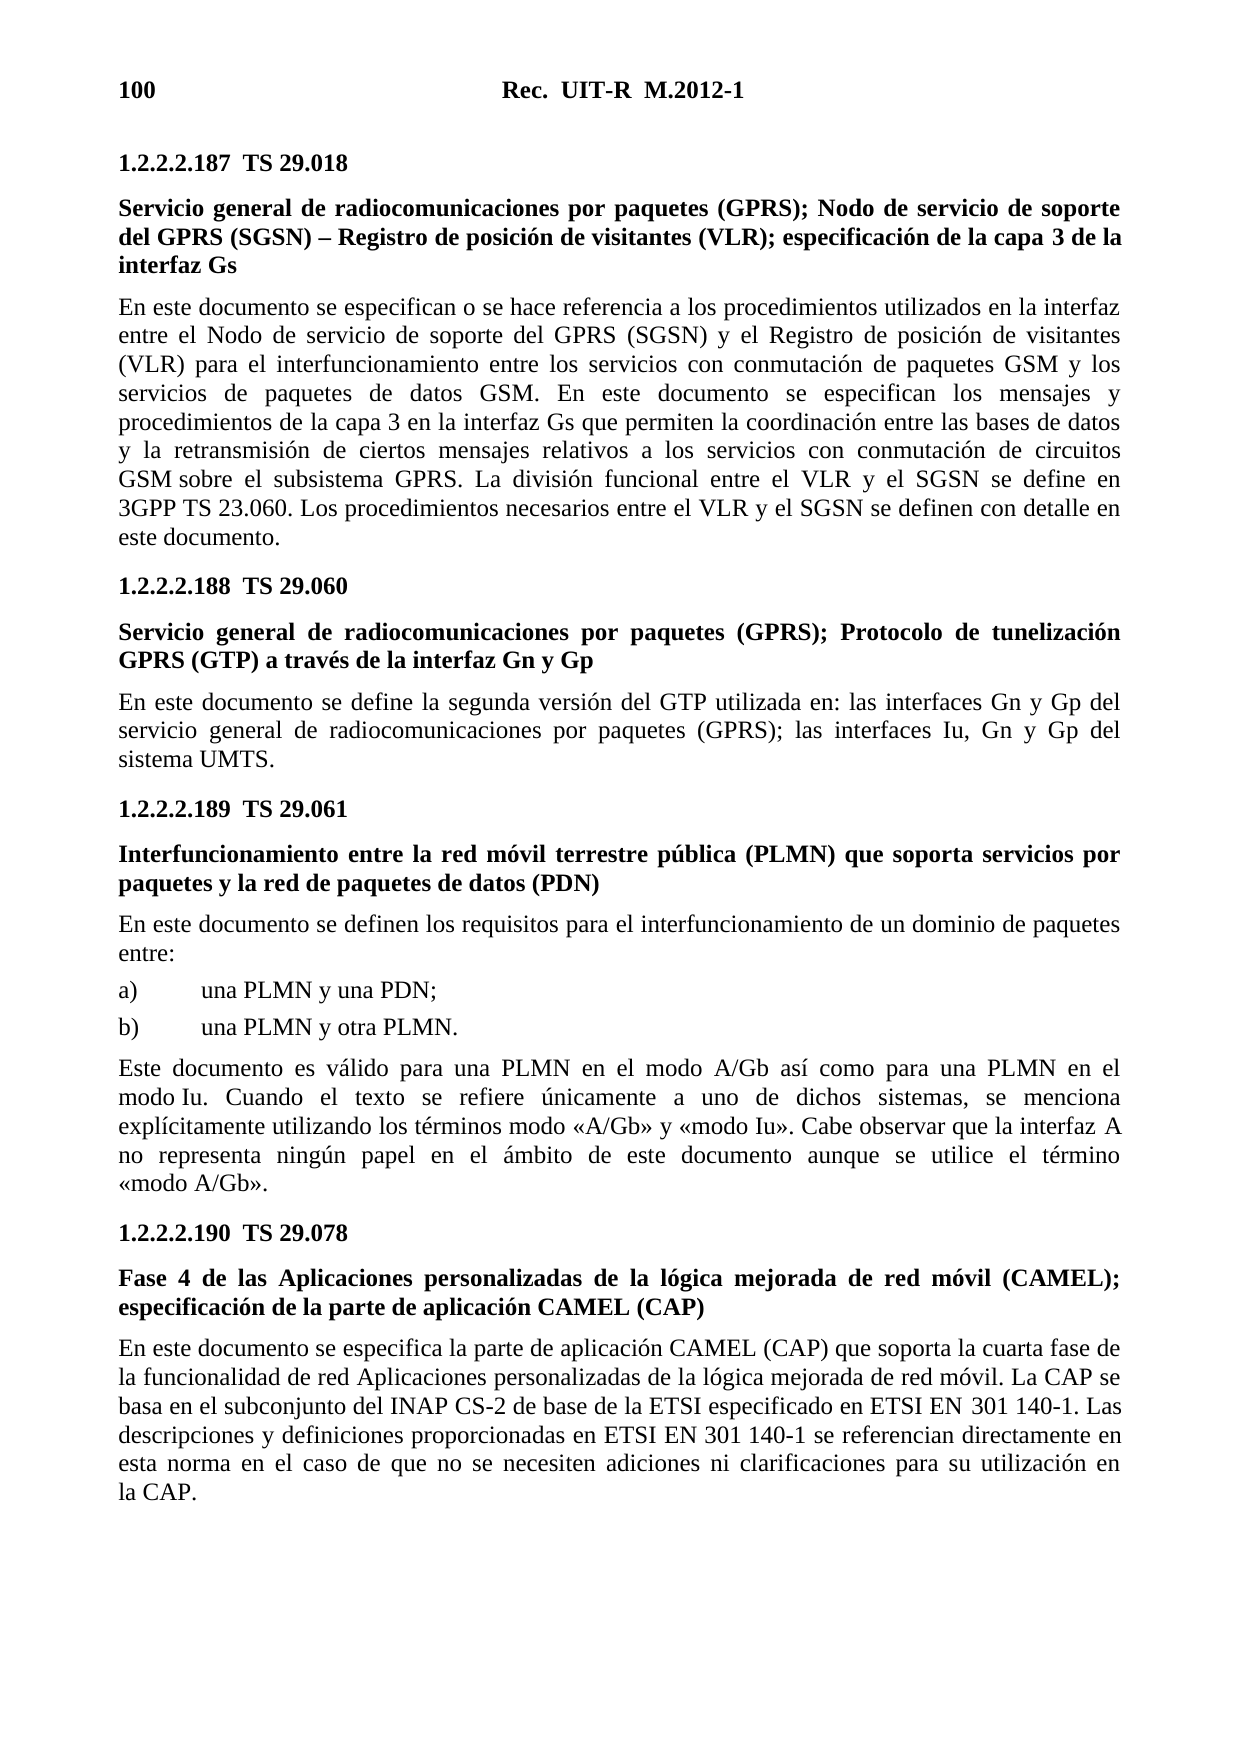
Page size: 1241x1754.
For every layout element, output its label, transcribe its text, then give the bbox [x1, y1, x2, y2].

subtitle Interfuncionamiento entre la red móvil terrestre pública (PLMN) que soporta servicios por paquetes y la red de paquetes de datos (PDN) [118, 839, 1122, 897]
subtitle Servicio general de radiocomunicaciones por paquetes (GPRS); Nodo de servicio de soporte del GPRS (SGSN) – Registro de posición de visitantes (VLR); especificación de la capa 3 de la interfaz Gs [118, 193, 1122, 279]
text En este documento se define la segunda versión del GTP utilizada en: las interfaces Gn y Gp del servicio general de radiocomunicaciones por paquetes (GPRS); las interfaces Iu, Gn y Gp del sistema UMTS. [118, 687, 1122, 773]
subtitle 1.2.2.2.189 TS 29.061 [118, 794, 1122, 823]
text En este documento se especifica la parte de aplicación CAMEL (CAP) que soporta la cuarta fase de la funcionalidad de red Aplicaciones personalizadas de la lógica mejorada de red móvil. La CAP se basa en el subconjunto del INAP CS-2 de base de la ETSI especificado en ETSI EN 301 140-1. Las descripciones y definiciones proporcionadas en ETSI EN 301 140-1 se referencian directamente en esta norma en el caso de que no se necesiten adiciones ni clarificaciones para su utilización en la CAP. [118, 1333, 1122, 1506]
text En este documento se especifican o se hace referencia a los procedimientos utilizados en la interfaz entre el Nodo de servicio de soporte del GPRS (SGSN) y el Registro de posición de visitantes (VLR) para el interfuncionamiento entre los servicios con conmutación de paquetes GSM y los servicios de paquetes de datos GSM. En este documento se especifican los mensajes y procedimientos de la capa 3 en la interfaz Gs que permiten la coordinación entre las bases de datos y la retransmisión de ciertos mensajes relativos a los servicios con conmutación de circuitos GSM sobre el subsistema GPRS. La división funcional entre el VLR y el SGSN se define en 3GPP TS 23.060. Los procedimientos necesarios entre el VLR y el SGSN se definen con detalle en este documento. [118, 292, 1122, 551]
text En este documento se definen los requisitos para el interfuncionamiento de un dominio de paquetes entre: [118, 909, 1122, 967]
text Este documento es válido para una PLMN en el modo A/Gb así como para una PLMN en el modo Iu. Cuando el texto se refiere únicamente a uno de dichos sistemas, se menciona explícitamente utilizando los términos modo «A/Gb» y «modo Iu». Cabe observar que la interfaz A no representa ningún papel en el ámbito de este documento aunque se utilice el término «modo A/Gb». [118, 1053, 1122, 1197]
text b) una PLMN y otra PLMN. [118, 1012, 1122, 1041]
subtitle 1.2.2.2.187 TS 29.018 [118, 148, 1122, 176]
subtitle Servicio general de radiocomunicaciones por paquetes (GPRS); Protocolo de tunelización GPRS (GTP) a través de la interfaz Gn y Gp [118, 617, 1122, 674]
subtitle Fase 4 de las Aplicaciones personalizadas de la lógica mejorada de red móvil (CAMEL); especificación de la parte de aplicación CAMEL (CAP) [118, 1263, 1122, 1321]
subtitle 1.2.2.2.188 TS 29.060 [118, 571, 1122, 600]
subtitle 1.2.2.2.190 TS 29.078 [118, 1218, 1122, 1247]
text a) una PLMN y una PDN; [118, 975, 1122, 1004]
